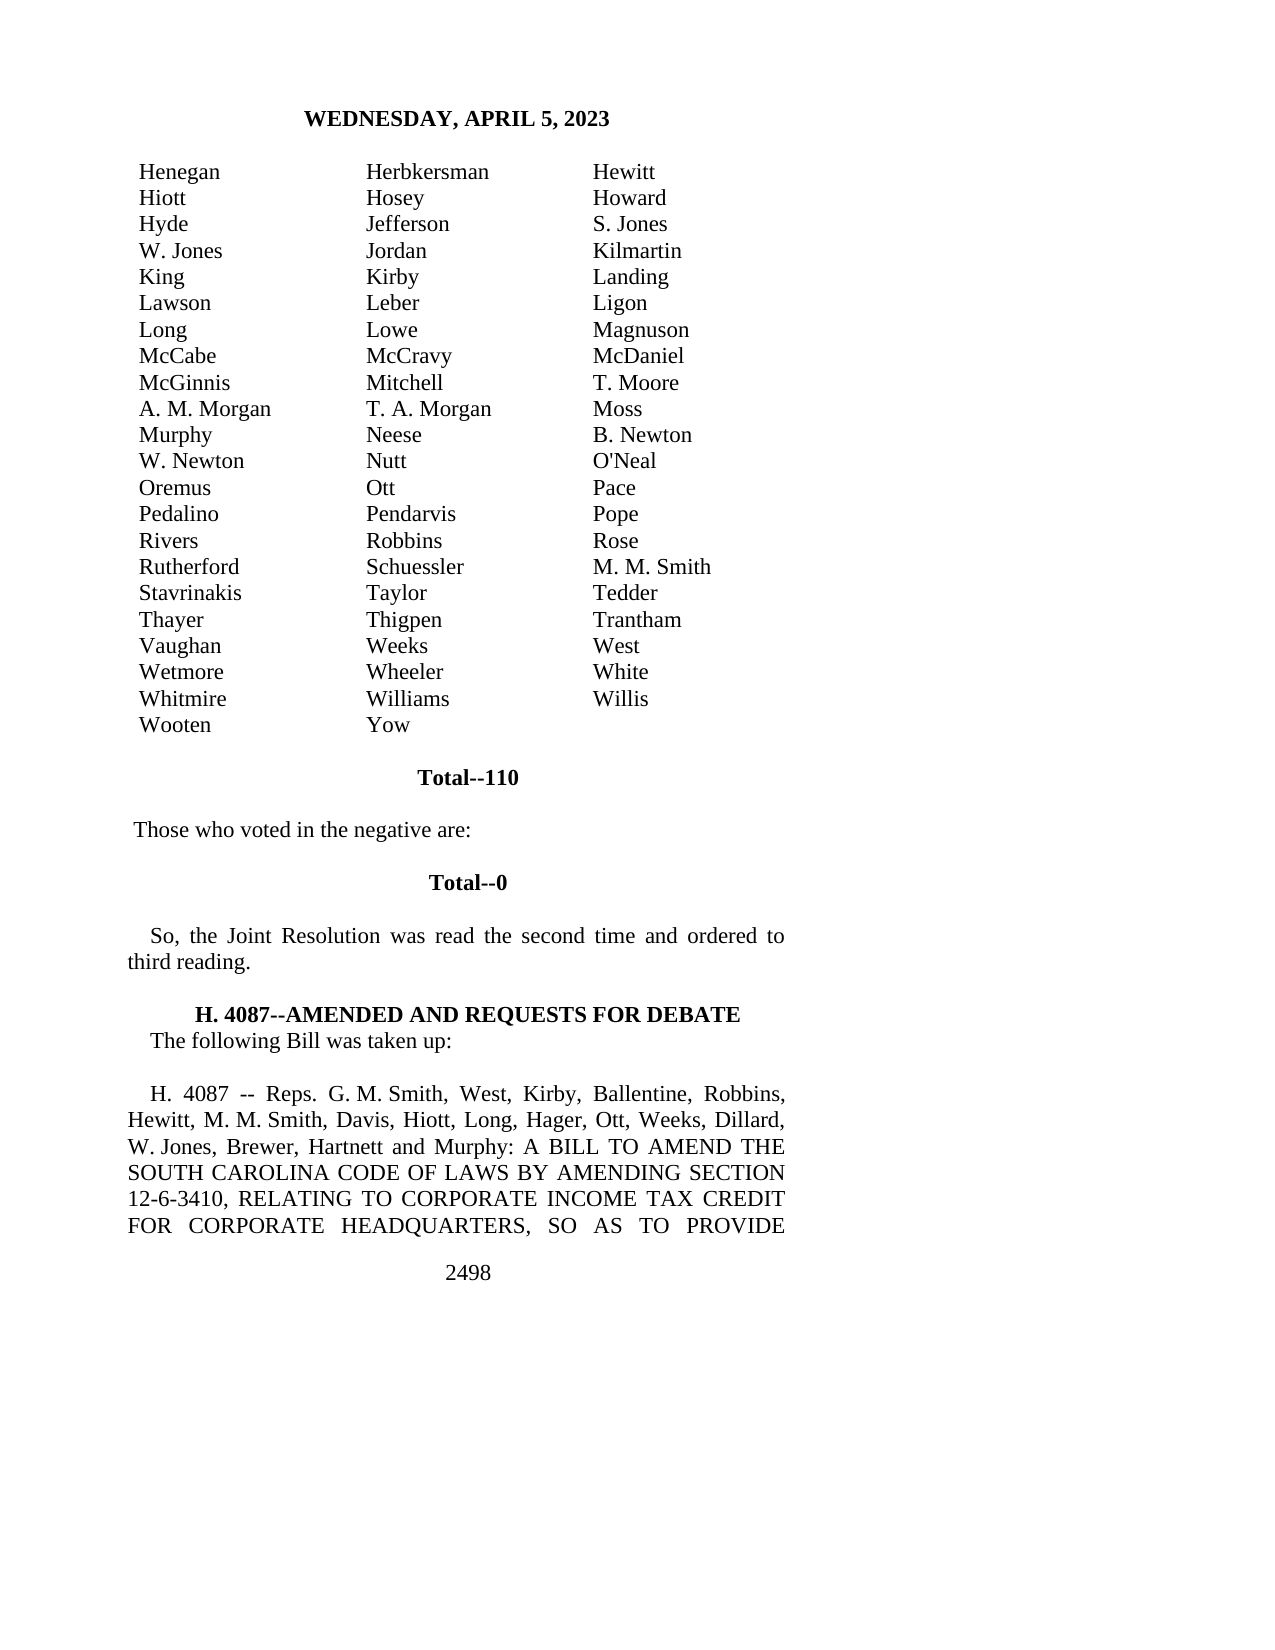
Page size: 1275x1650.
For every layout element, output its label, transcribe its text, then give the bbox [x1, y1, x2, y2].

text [127, 1080, 786, 1238]
text Total--0 [127, 869, 786, 896]
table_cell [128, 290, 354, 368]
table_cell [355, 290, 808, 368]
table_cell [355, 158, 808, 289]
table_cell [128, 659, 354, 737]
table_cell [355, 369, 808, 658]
text Total--110 [127, 764, 786, 790]
text H. 4087--AMENDED AND REQUESTS FOR DEBATE [127, 1001, 786, 1027]
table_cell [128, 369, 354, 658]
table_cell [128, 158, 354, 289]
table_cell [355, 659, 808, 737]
text Those who voted in the negative are: [127, 817, 786, 843]
text So, the Joint Resolution was read the second time and ordered to third reading. [127, 922, 786, 975]
text The following Bill was taken up: [127, 1027, 786, 1054]
